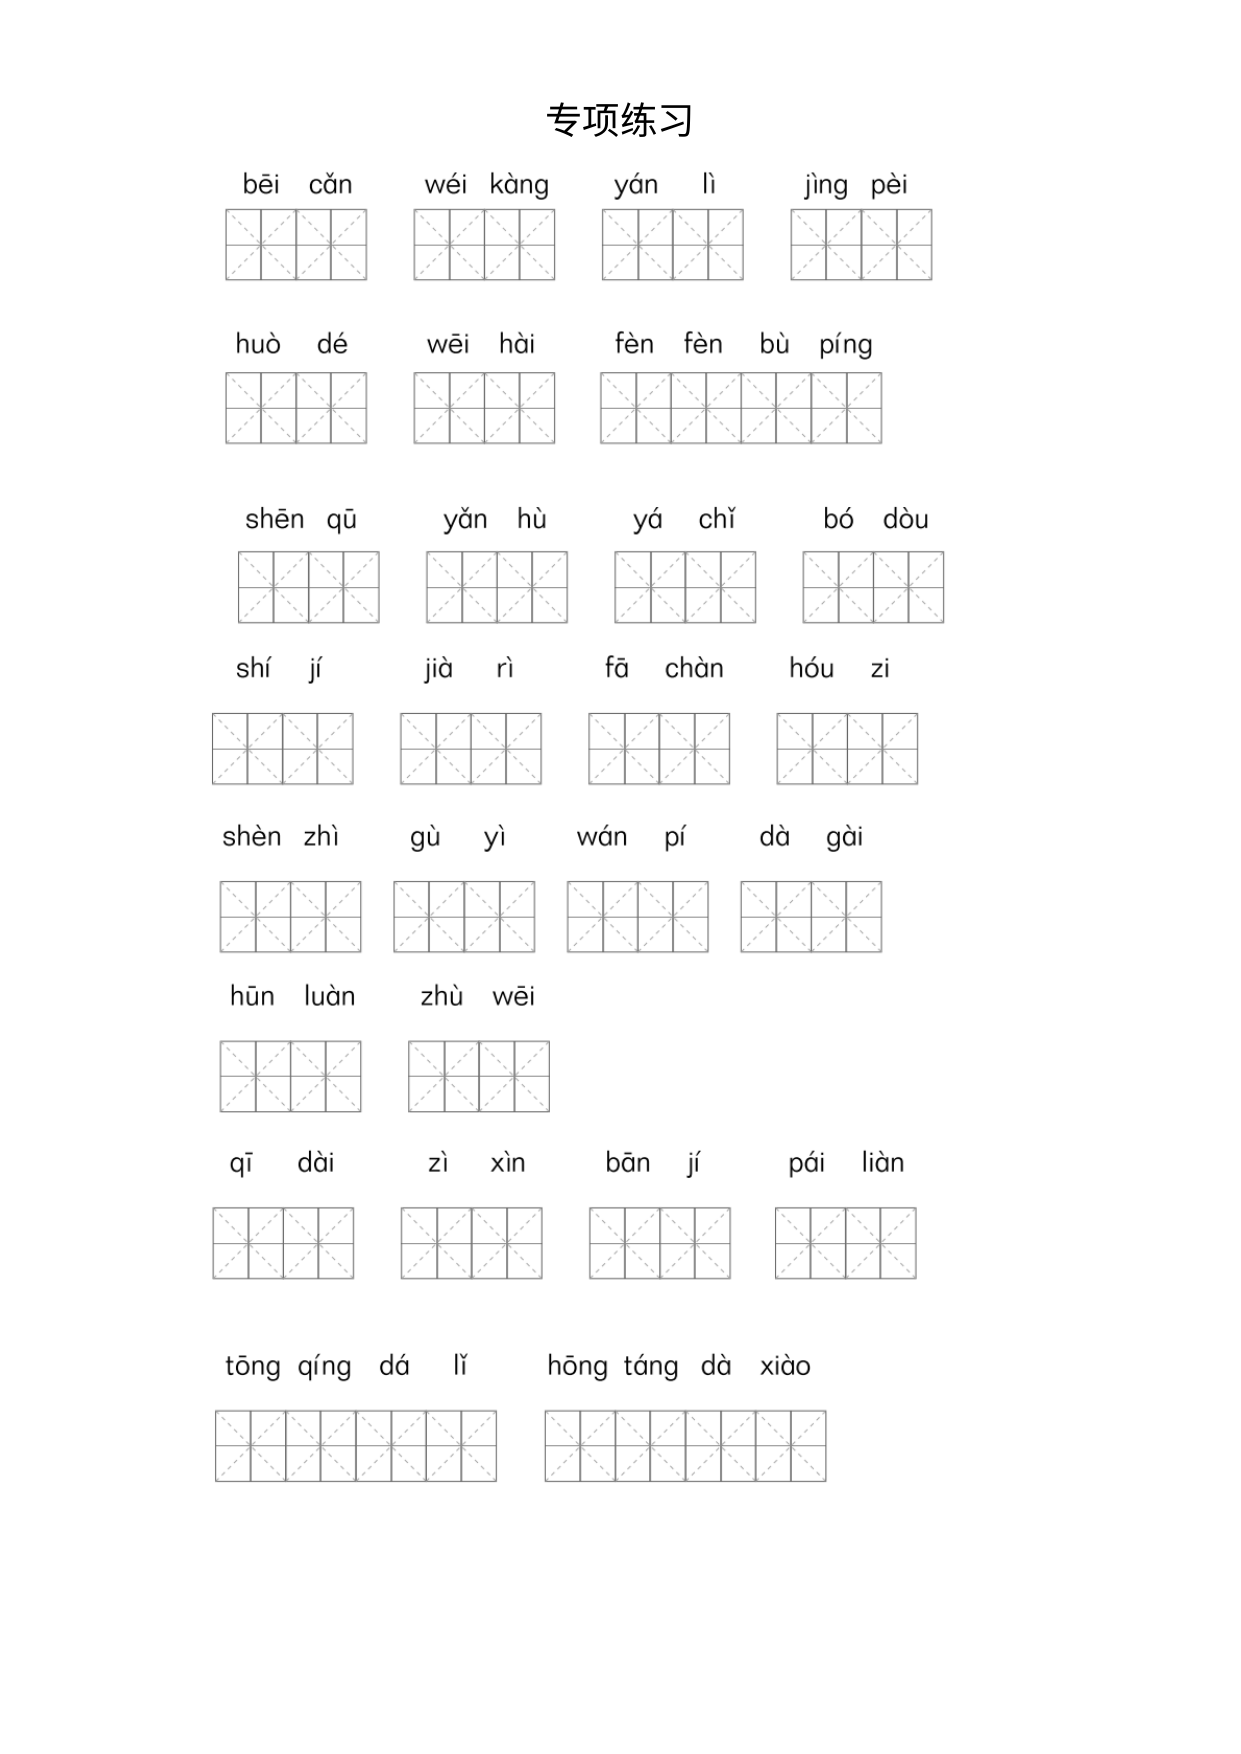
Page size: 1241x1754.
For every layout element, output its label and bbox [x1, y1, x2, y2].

picture [187, 649, 969, 799]
picture [187, 812, 914, 1127]
picture [187, 487, 993, 643]
picture [187, 1137, 969, 1303]
picture [187, 1332, 889, 1506]
picture [187, 162, 971, 458]
